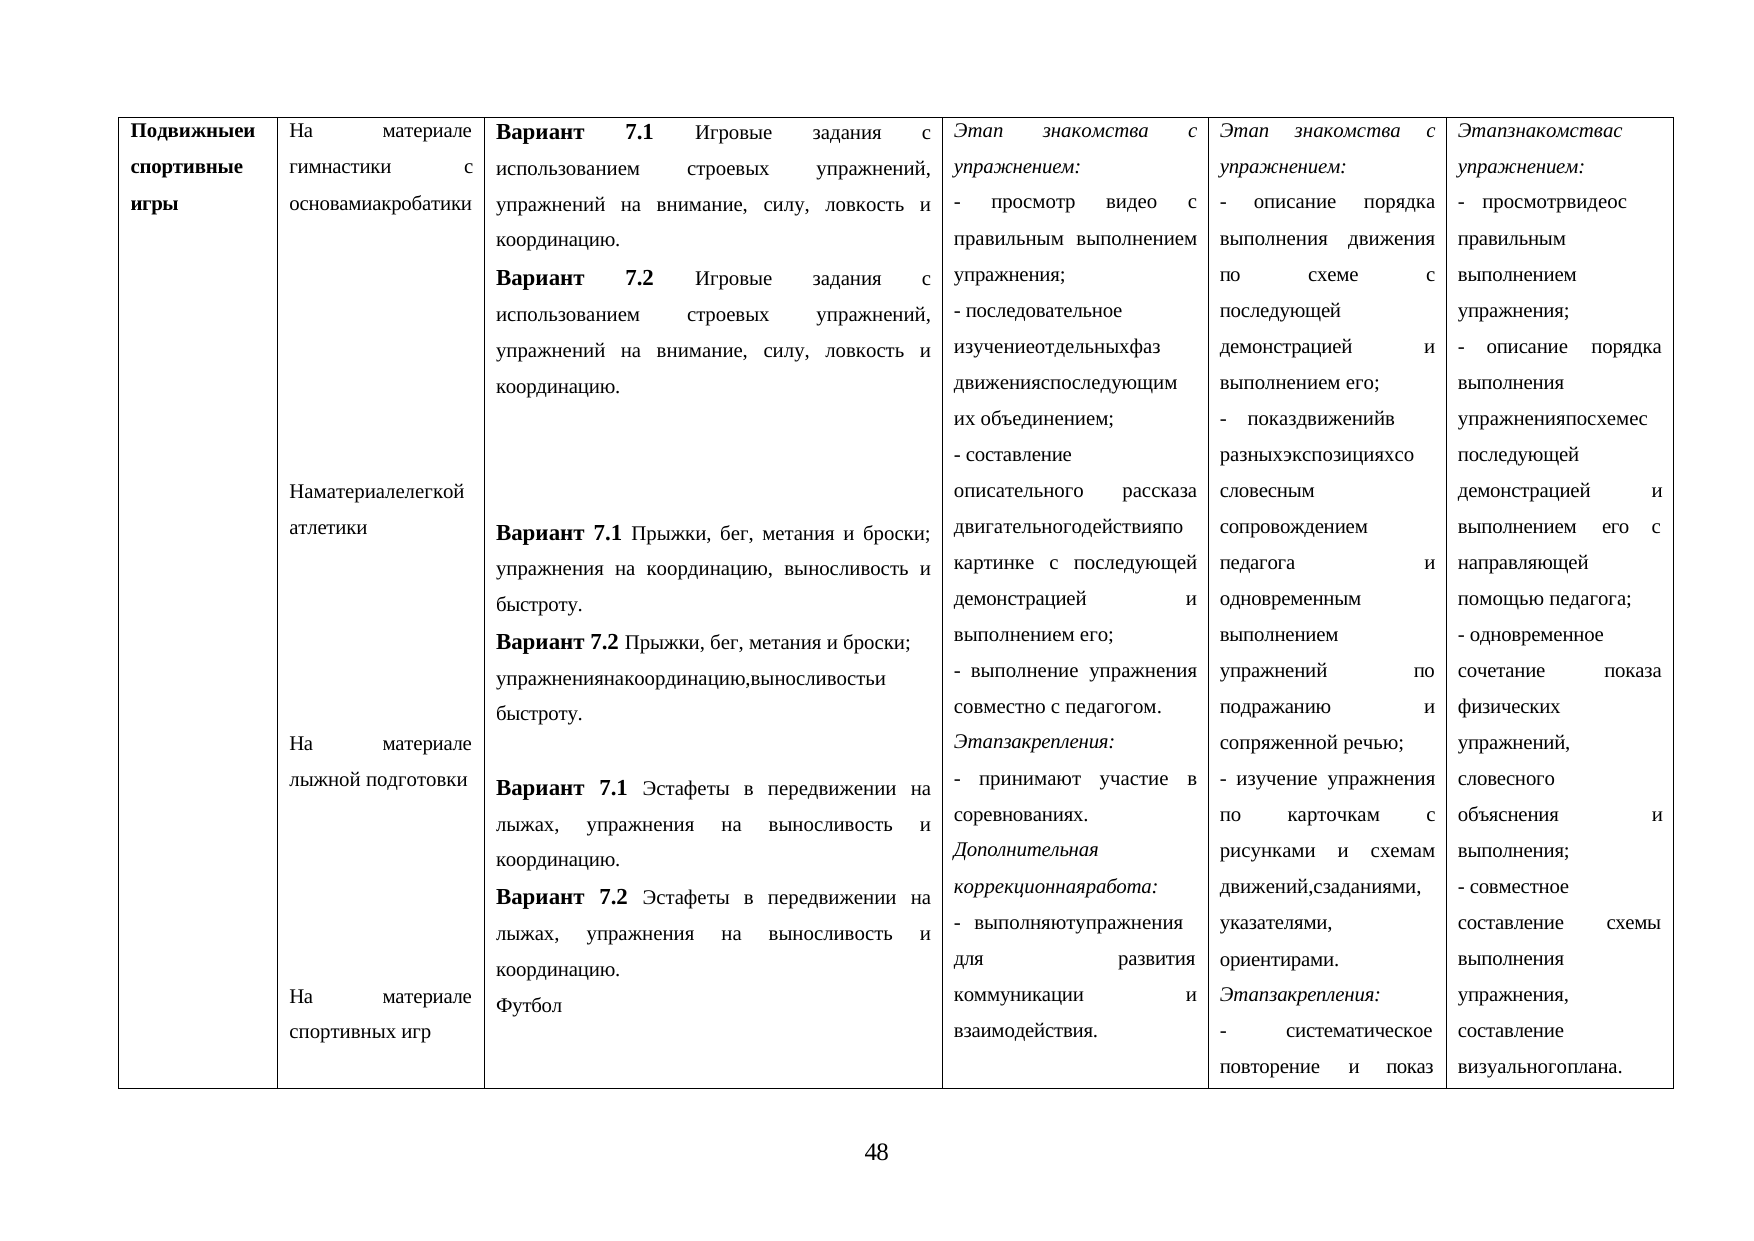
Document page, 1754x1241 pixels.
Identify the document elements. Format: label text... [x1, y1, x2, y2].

table_header Вариант 7.1 Игровые задания с использованием строевых упражнений, упражнений на внимание, силу, ловкость и координацию. Вариант 7.2 Игровые задания с использованием строевых упражнений, упражнений на внимание, силу, ловкость и координацию. Вариант 7.1 Прыжки, бег, метания и броски; упражнения на координацию, выносливость и быстроту. Вариант 7.2 Прыжки, бег, метания и броски; упражнениянакоординацию,выносливостьи быстроту. Вариант 7.1 Эстафеты в передвижении на лыжах, упражнения на выносливость и координацию. Вариант 7.2 Эстафеты в передвижении на лыжах, упражнения на выносливость и координацию. Футбол [485, 118, 942, 1088]
table_header Этап знакомства с упражнением: описание порядка выполнения движения по схеме с последующей демонстрацией и выполнением его; показдвиженийв разныхэкспозицияхсо словесным сопровождением педагога и одновременным выполнением упражнений по подражанию и сопряженной речью; изучение упражнения по карточкам с рисунками и схемам движений,сзаданиями, указателями, ориентирами. Этапзакрепления: систематическое повторение и показ [1209, 118, 1446, 1088]
table_header Этап знакомства с упражнением: просмотр видео с правильным выполнением упражнения; последовательное изучениеотдельныхфаз движенияспоследующим их объединением; составление описательного рассказа двигательногодействияпо картинке с последующей демонстрацией и выполнением его; выполнение упражнения совместно с педагогом. Этапзакрепления: принимают участие в соревнованиях. Дополнительная коррекционнаяработа: выполняютупражнения для развития коммуникации и взаимодействия. [943, 118, 1208, 1088]
table_header Подвижныеи спортивные игры [119, 118, 277, 1088]
table_header На материале гимнастики с основамиакробатики Наматериалелегкой атлетики На материале лыжной подготовки На материале спортивных игр [278, 118, 484, 1088]
table_header Этапзнакомствас упражнением: просмотрвидеос правильным выполнением упражнения; описание порядка выполнения упражненияпосхемес последующей демонстрацией и выполнением его с направляющей помощью педагога; одновременное сочетание показа физических упражнений, словесного объяснения и выполнения; совместное составление схемы выполнения упражнения, составление визуальногоплана. [1447, 118, 1673, 1088]
